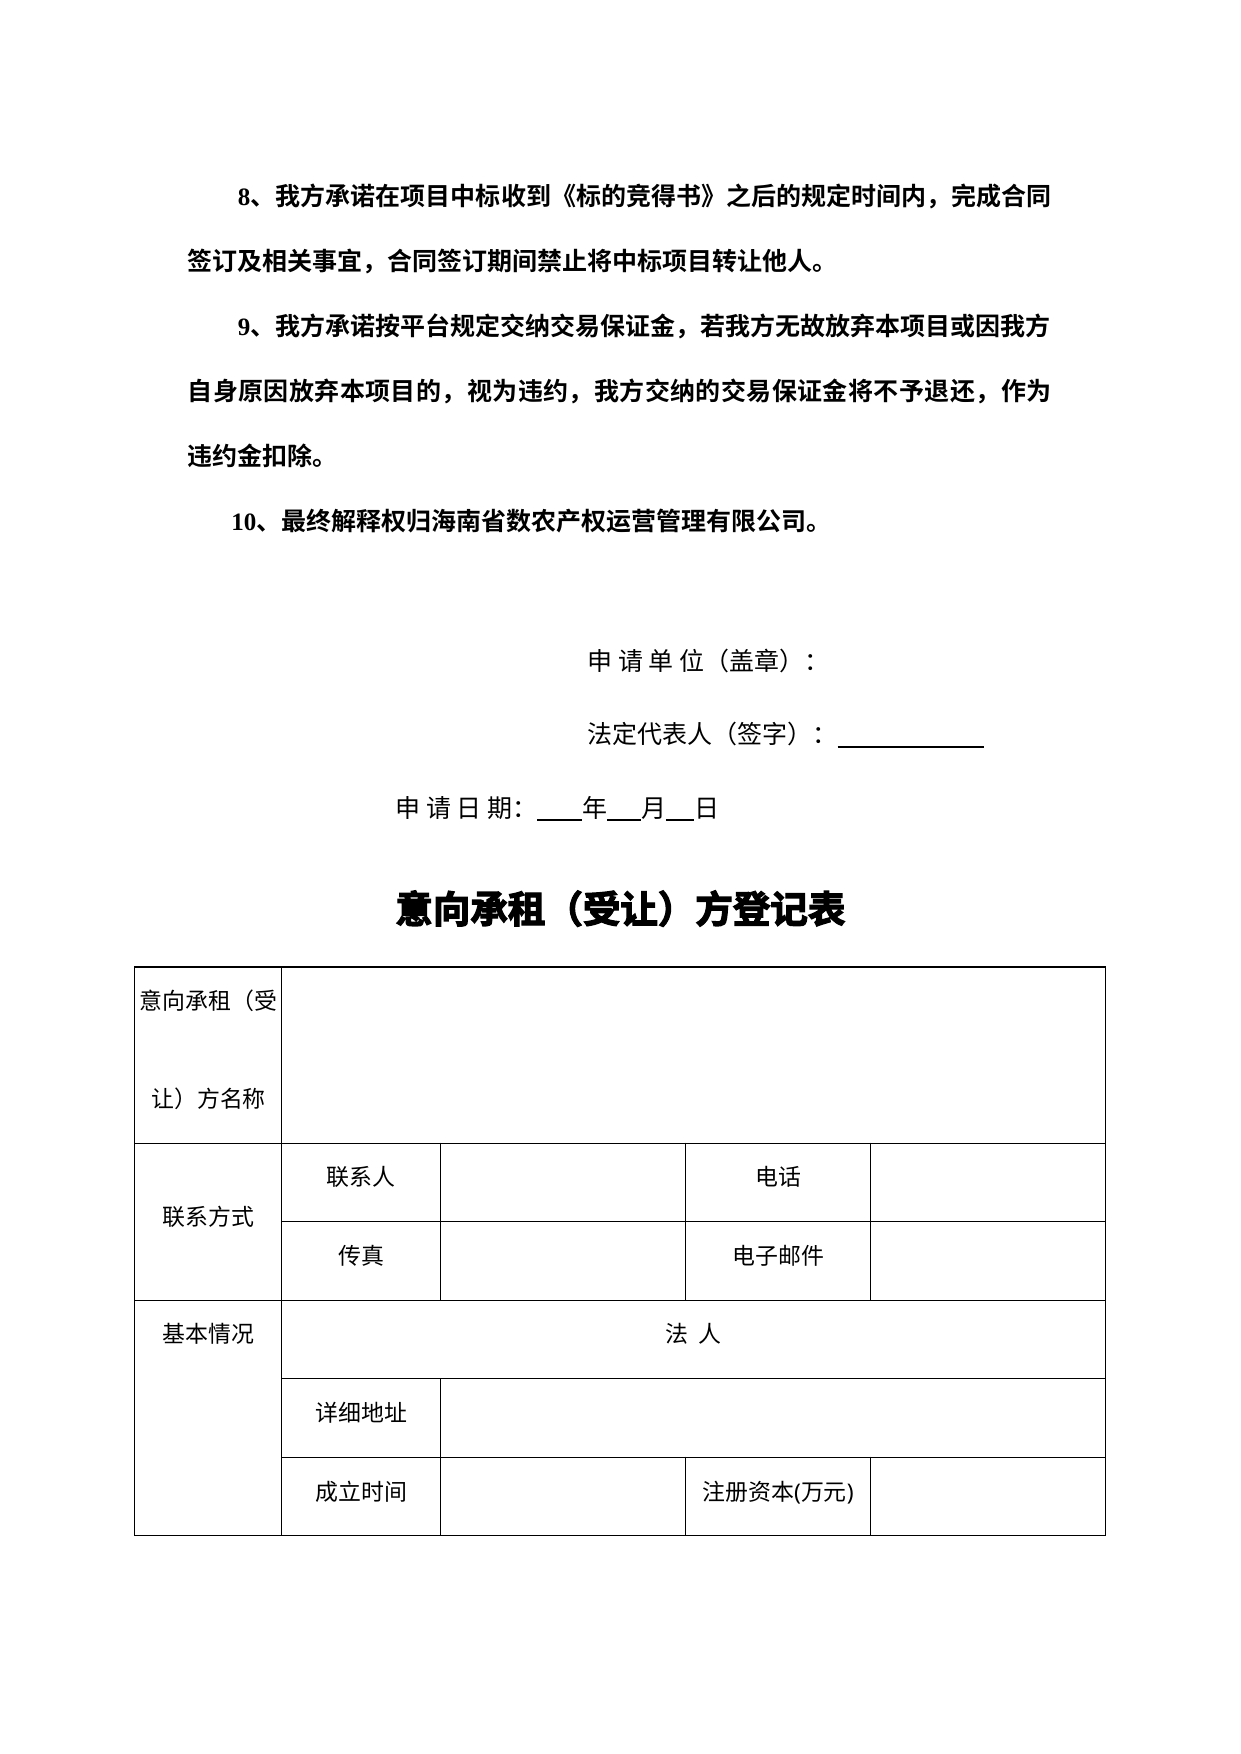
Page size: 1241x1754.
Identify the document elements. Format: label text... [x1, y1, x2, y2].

table_cell 联系人 [282, 1144, 440, 1221]
table_cell [441, 1458, 685, 1535]
text 9、我方承诺按平台规定交纳交易保证金，若我方无故放弃本项目或因我方自身原因放弃本项目的，视为违约，我方交纳的交易保证金将不予退还，作为违约金扣除。 [187, 292, 1053, 487]
table_cell 注册资本(万元) [686, 1458, 870, 1535]
table_cell 传真 [282, 1222, 440, 1299]
table_cell 联系方式 [135, 1144, 281, 1299]
table_cell [441, 1379, 1105, 1457]
table_cell [871, 1144, 1105, 1221]
table_cell 电话 [686, 1144, 870, 1221]
subtitle 意向承租（受让）方登记表 [187, 874, 1053, 939]
table_cell [871, 1458, 1105, 1535]
table_cell 详细地址 [282, 1379, 440, 1457]
table_cell [441, 1144, 685, 1221]
text 10、最终解释权归海南省数农产权运营管理有限公司。 [187, 487, 1053, 552]
text 申 请 日 期： 年 月 日 [187, 774, 1053, 839]
table_cell 基本情况 [135, 1301, 281, 1535]
text 8、我方承诺在项目中标收到《标的竞得书》之后的规定时间内，完成合同签订及相关事宜，合同签订期间禁止将中标项目转让他人。 [187, 162, 1053, 292]
table_cell [871, 1222, 1105, 1299]
table_header 意向承租（受让）方名称 [135, 968, 281, 1142]
text 申 请 单 位（盖章）： [187, 627, 1053, 692]
text 法定代表人（签字）： [187, 701, 1053, 766]
table_cell [441, 1222, 685, 1299]
table_cell 电子邮件 [686, 1222, 870, 1299]
table_cell 成立时间 [282, 1458, 440, 1535]
table_header [282, 968, 1105, 1142]
table_cell 法 人 [282, 1301, 1105, 1378]
